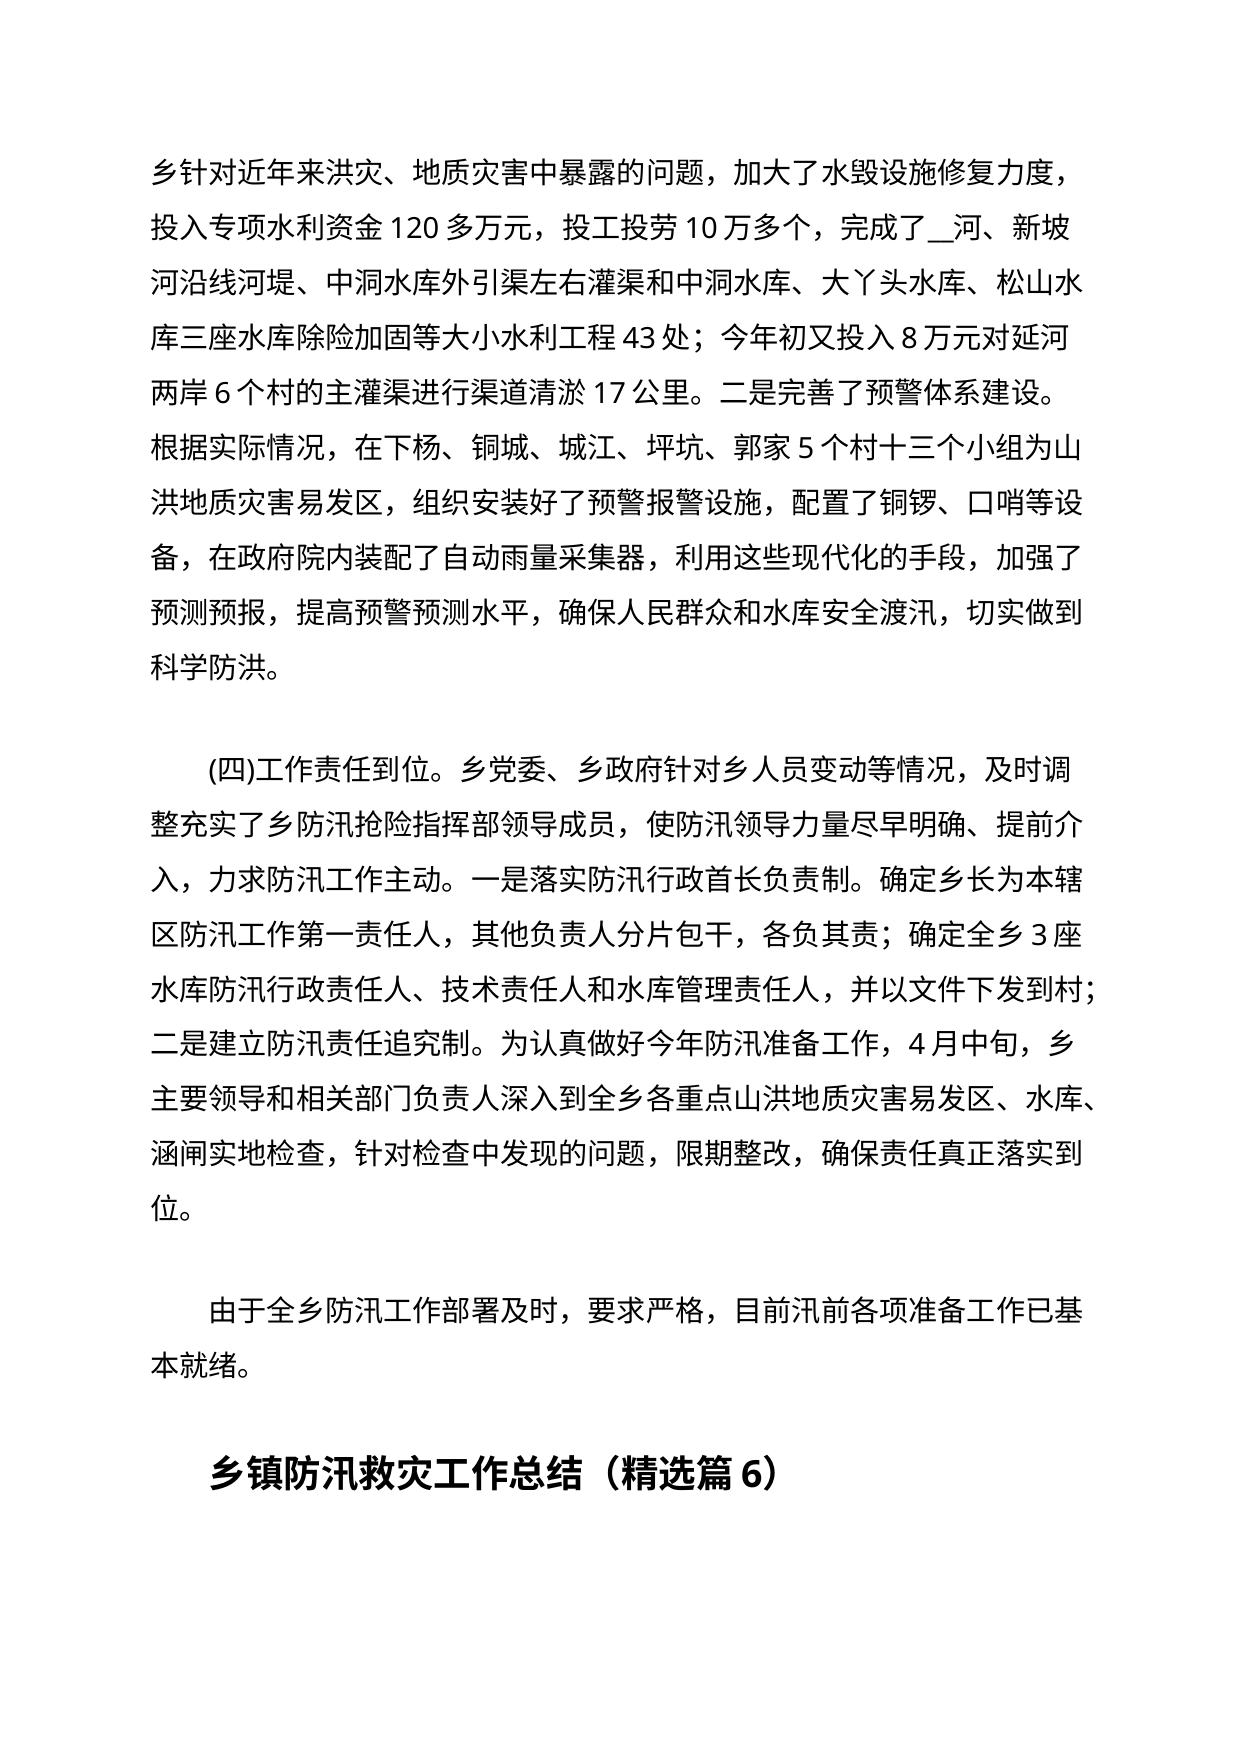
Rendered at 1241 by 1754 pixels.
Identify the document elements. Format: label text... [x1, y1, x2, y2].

text 由于全乡防汛工作部署及时，要求严格，目前汛前各项准备工作已基本就绪。 [150, 1287, 1090, 1385]
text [150, 150, 1090, 687]
text 乡镇防汛救灾工作总结（精选篇6） [150, 1444, 1090, 1499]
text (四)工作责任到位。乡党委、乡政府针对乡人员变动等情况，及时调整充实了乡防汛抢险指挥部领导成员，使防汛领导力量尽早明确、提前介入，力求防汛工作主动。一是落实防汛行政首长负责制。确定乡长为本辖区防汛工作第一责任人，其他负责人分片包干，各负其责；确定全乡3座水库防汛行政责任人、技术责任人和水库管理责任人，并以文件下发到村；二是建立防汛责任追究制。为认真做好今年防汛准备工作，4月中旬，乡主要领导和相关部门负责人深入到全乡各重点山洪地质灾害易发区、水库、涵闸实地检查，针对检查中发现的问题，限期整改，确保责任真正落实到位。 [150, 746, 1090, 1228]
